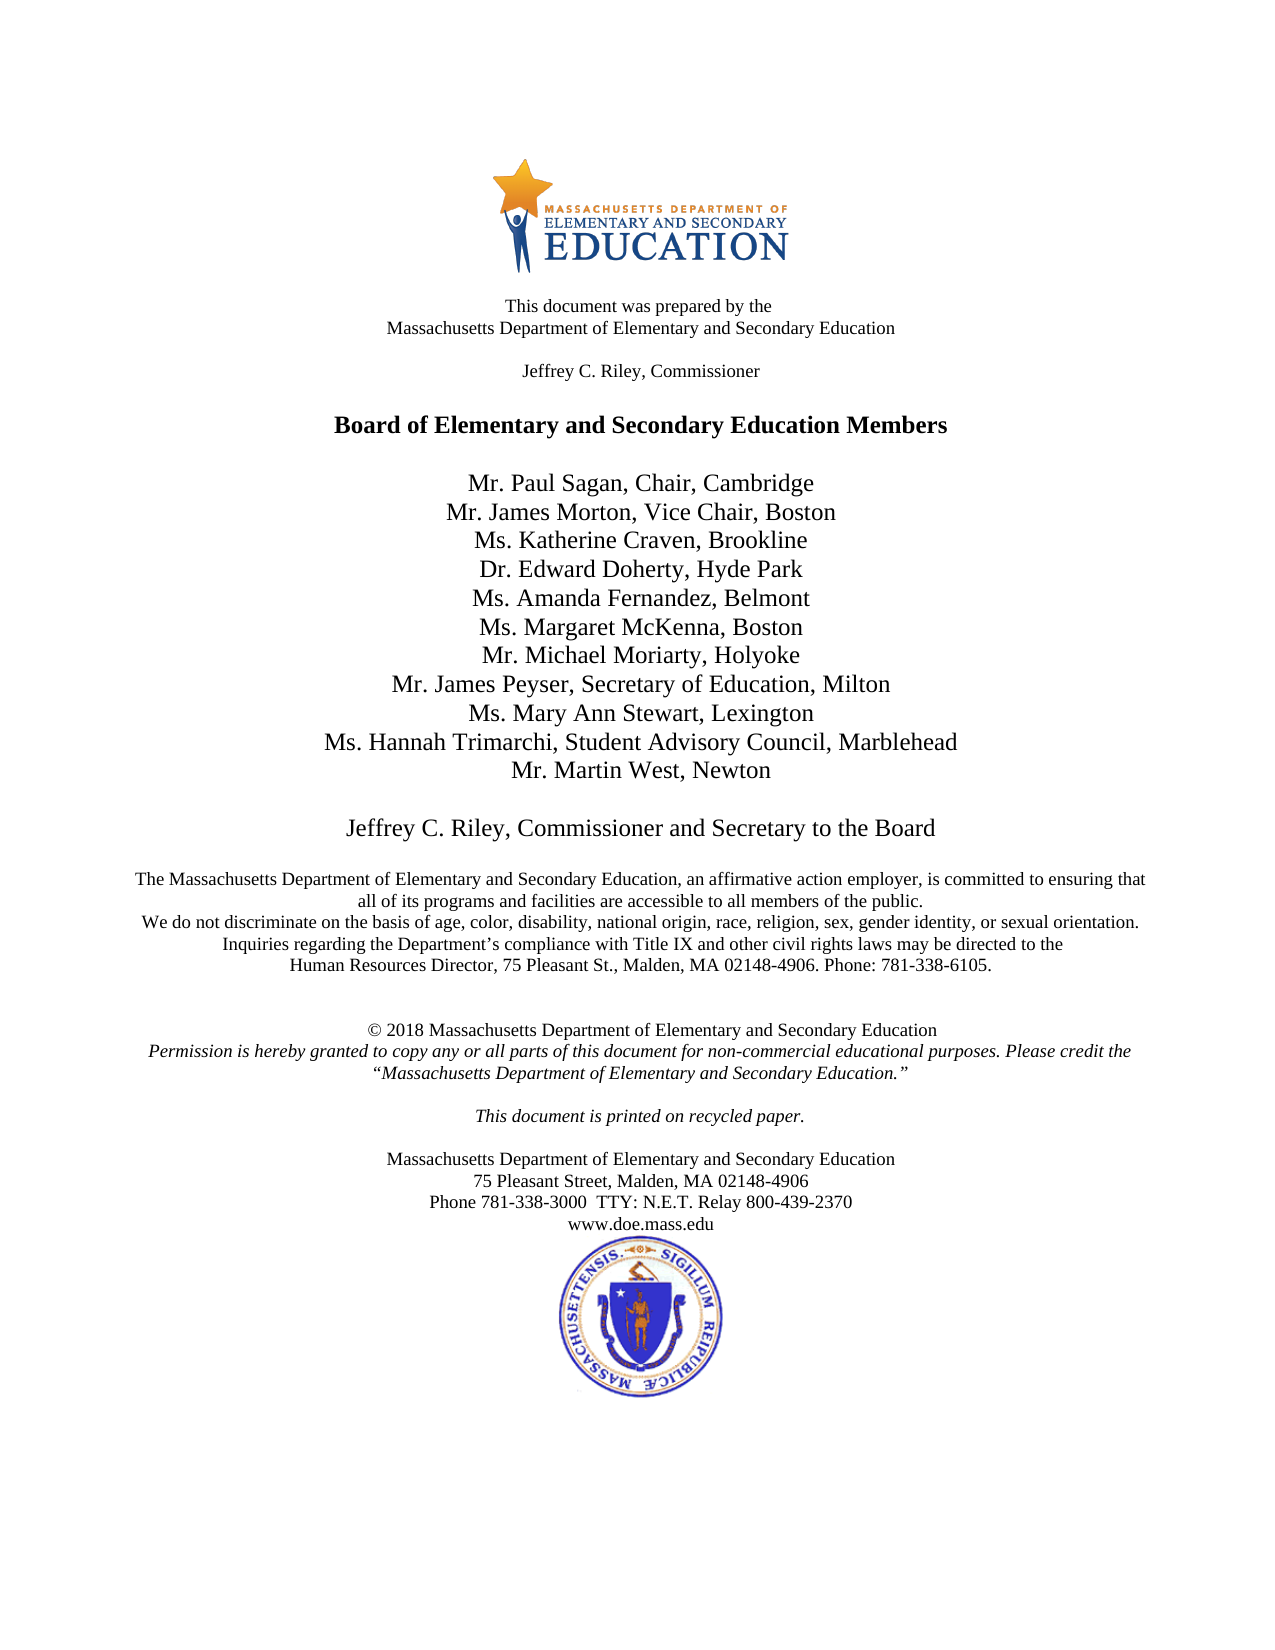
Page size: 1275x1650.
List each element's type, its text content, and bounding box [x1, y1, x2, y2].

table_header This document was prepared by the Massachusetts Department of Elementary and Secondary Education Jeffrey C. Riley, Commissioner Board of Elementary and Secondary Education Members Mr. Paul Sagan, Chair, Cambridge Mr. James Morton, Vice Chair, Boston Ms. Katherine Craven, Brookline Dr. Edward Doherty, Hyde Park Ms. Amanda Fernandez, Belmont Ms. Margaret McKenna, Boston Mr. Michael Moriarty, Holyoke Mr. James Peyser, Secretary of Education, Milton Ms. Mary Ann Stewart, Lexington Ms. Hannah Trimarchi, Student Advisory Council, Marblehead Mr. Martin West, Newton Jeffrey C. Riley, Commissioner and Secretary to the Board The Massachusetts Department of Elementary and Secondary Education, an affirmative action employer, is committed to ensuring that all of its programs and facilities are accessible to all members of the public. We do not discriminate on the basis of age, color, disability, national origin, race, religion, sex, gender identity, or sexual orientation. Inquiries regarding the Department’s compliance with Title IX and other civil rights laws may be directed to the Human Resources Director, 75 Pleasant St., Malden, MA 02148-4906. Phone: 781-338-6105. © 2018 Massachusetts Department of Elementary and Secondary Education Permission is hereby granted to copy any or all parts of this document for non-commercial educational purposes. Please credit the “Massachusetts Department of Elementary and Secondary Education.” This document is printed on recycled paper. Massachusetts Department of Elementary and Secondary Education 75 Pleasant Street, Malden, MA 02148-4906 Phone 781-338-3000 TTY: N.E.T. Relay 800-439-2370 www.doe.mass.edu [115, 150, 1167, 1400]
picture [556, 1234, 726, 1401]
picture [490, 150, 792, 296]
